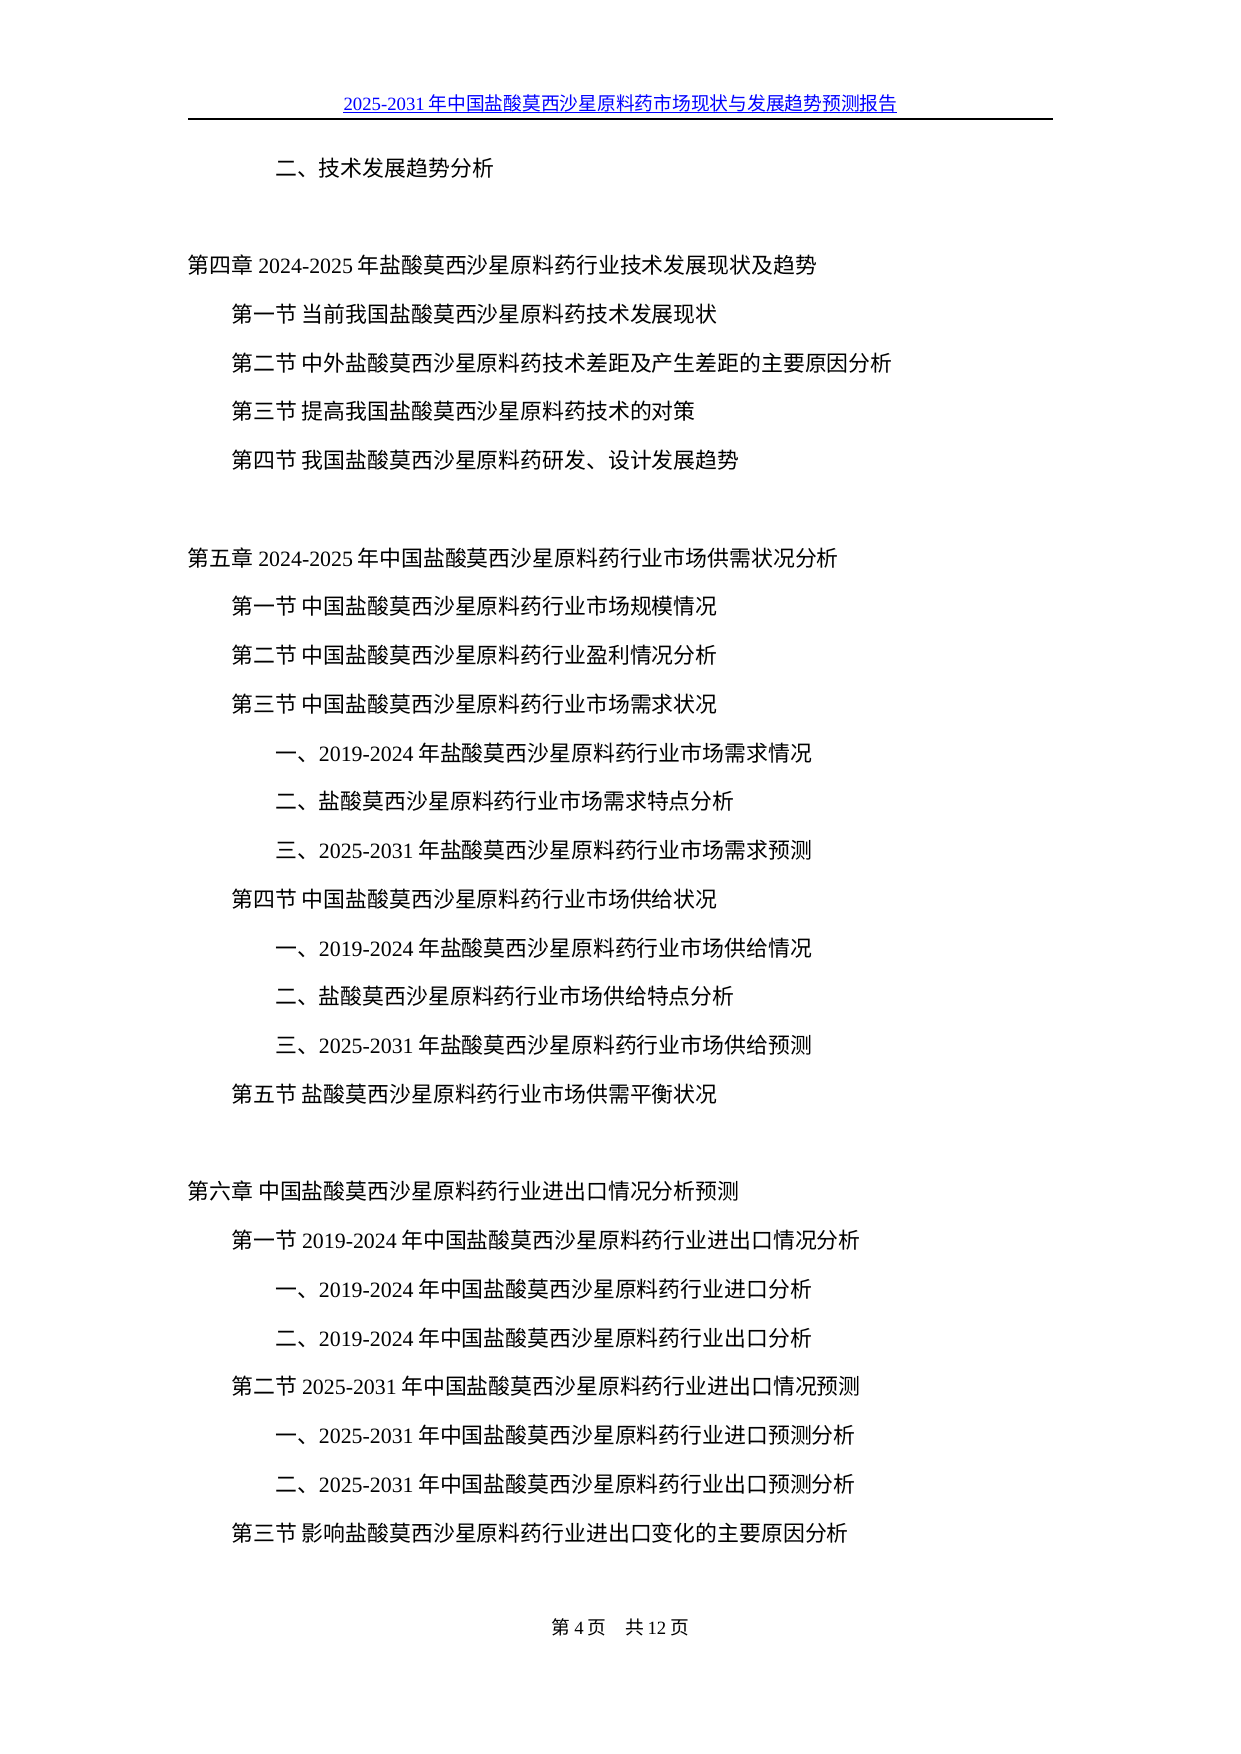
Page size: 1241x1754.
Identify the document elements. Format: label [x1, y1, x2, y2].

text [187, 150, 1053, 1548]
